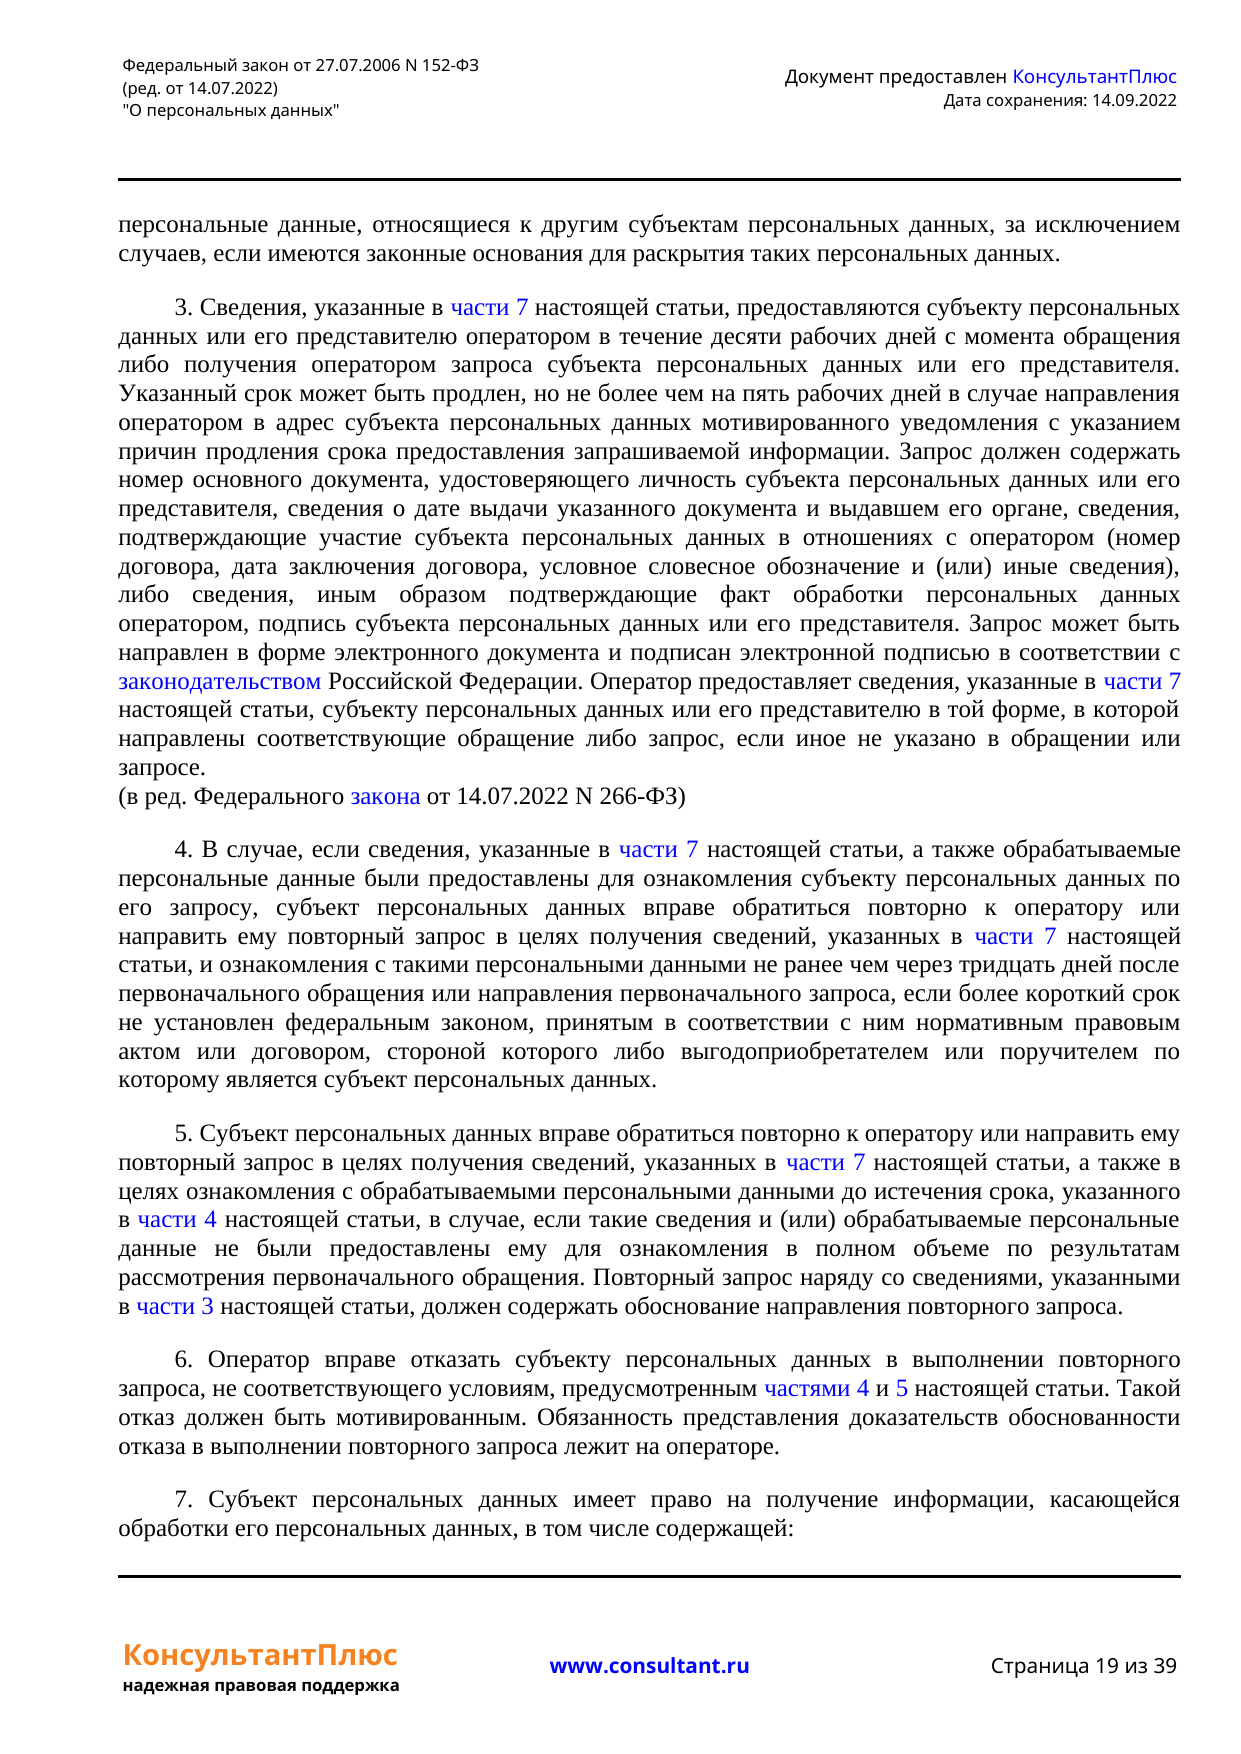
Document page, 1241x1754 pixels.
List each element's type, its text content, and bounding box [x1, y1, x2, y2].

text 3. Сведения, указанные в части 7 настоящей статьи, предоставляются субъекту персональных данных или его представителю оператором в течение десяти рабочих дней с момента обращения либо получения оператором запроса субъекта персональных данных или его представителя. Указанный срок может быть продлен, но не более чем на пять рабочих дней в случае направления оператором в адрес субъекта персональных данных мотивированного уведомления с указанием причин продления срока предоставления запрашиваемой информации. Запрос должен содержать номер основного документа, удостоверяющего личность субъекта персональных данных или его представителя, сведения о дате выдачи указанного документа и выдавшем его органе, сведения, подтверждающие участие субъекта персональных данных в отношениях с оператором (номер договора, дата заключения договора, условное словесное обозначение и (или) иные сведения), либо сведения, иным образом подтверждающие факт обработки персональных данных оператором, подпись субъекта персональных данных или его представителя. Запрос может быть направлен в форме электронного документа и подписан электронной подписью в соответствии с законодательством Российской Федерации. Оператор предоставляет сведения, указанные в части 7 настоящей статьи, субъекту персональных данных или его представителю в той форме, в которой направлены соответствующие обращение либо запрос, если иное не указано в обращении или запросе. [118, 292, 1181, 781]
text 7. Субъект персональных данных имеет право на получение информации, касающейся обработки его персональных данных, в том числе содержащей: [118, 1484, 1181, 1542]
text 4. В случае, если сведения, указанные в части 7 настоящей статьи, а также обрабатываемые персональные данные были предоставлены для ознакомления субъекту персональных данных по его запросу, субъект персональных данных вправе обратиться повторно к оператору или направить ему повторный запрос в целях получения сведений, указанных в части 7 настоящей статьи, и ознакомления с такими персональными данными не ранее чем через тридцать дней после первоначального обращения или направления первоначального запроса, если более короткий срок не установлен федеральным законом, принятым в соответствии с ним нормативным правовым актом или договором, стороной которого либо выгодоприобретателем или поручителем по которому является субъект персональных данных. [118, 834, 1181, 1093]
text (в ред. Федерального закона от 14.07.2022 N 266-ФЗ) [118, 781, 1181, 809]
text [118, 209, 1181, 267]
text 6. Оператор вправе отказать субъекту персональных данных в выполнении повторного запроса, не соответствующего условиям, предусмотренным частями 4 и 5 настоящей статьи. Такой отказ должен быть мотивированным. Обязанность представления доказательств обоснованности отказа в выполнении повторного запроса лежит на операторе. [118, 1344, 1181, 1459]
text 5. Субъект персональных данных вправе обратиться повторно к оператору или направить ему повторный запрос в целях получения сведений, указанных в части 7 настоящей статьи, а также в целях ознакомления с обрабатываемыми персональными данными до истечения срока, указанного в части 4 настоящей статьи, в случае, если такие сведения и (или) обрабатываемые персональные данные не были предоставлены ему для ознакомления в полном объеме по результатам рассмотрения первоначального обращения. Повторный запрос наряду со сведениями, указанными в части 3 настоящей статьи, должен содержать обоснование направления повторного запроса. [118, 1118, 1181, 1319]
